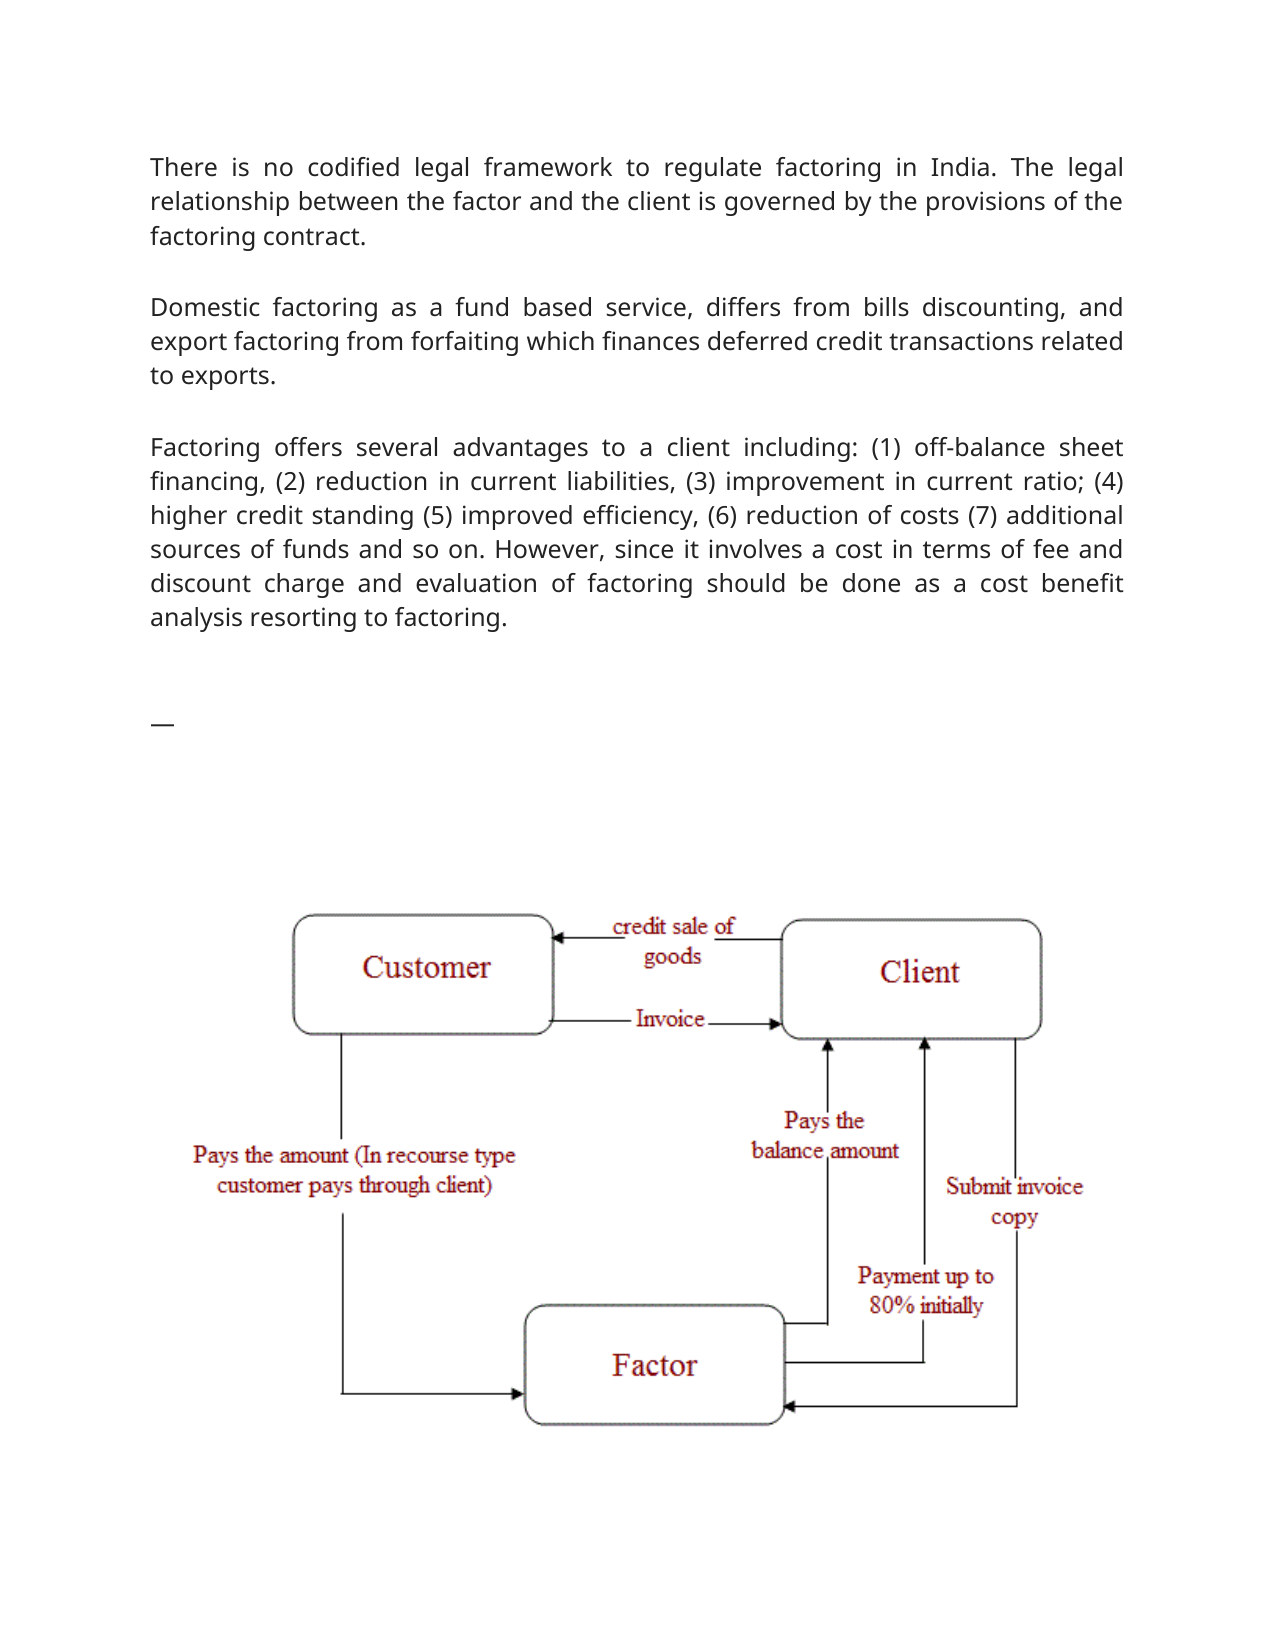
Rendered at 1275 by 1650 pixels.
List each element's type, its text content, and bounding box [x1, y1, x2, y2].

picture [150, 848, 1129, 1478]
text Factoring offers several advantages to a client including: (1) off-balance sheet financing, (2) reduction in current liabilities, (3) improvement in current ratio; (4) higher credit standing (5) improved efficiency, (6) reduction of costs (7) additional sources of funds and so on. However, since it involves a cost in terms of fee and discount charge and evaluation of factoring should be done as a cost benefit analysis resorting to factoring. [150, 429, 1125, 634]
text Domestic factoring as a fund based service, differs from bills discounting, and export factoring from forfaiting which finances deferred credit transactions related to exports. [150, 290, 1125, 392]
text — [150, 671, 1125, 739]
text There is no codified legal framework to regulate factoring in India. The legal relationship between the factor and the client is governed by the provisions of the factoring contract. [150, 150, 1125, 252]
